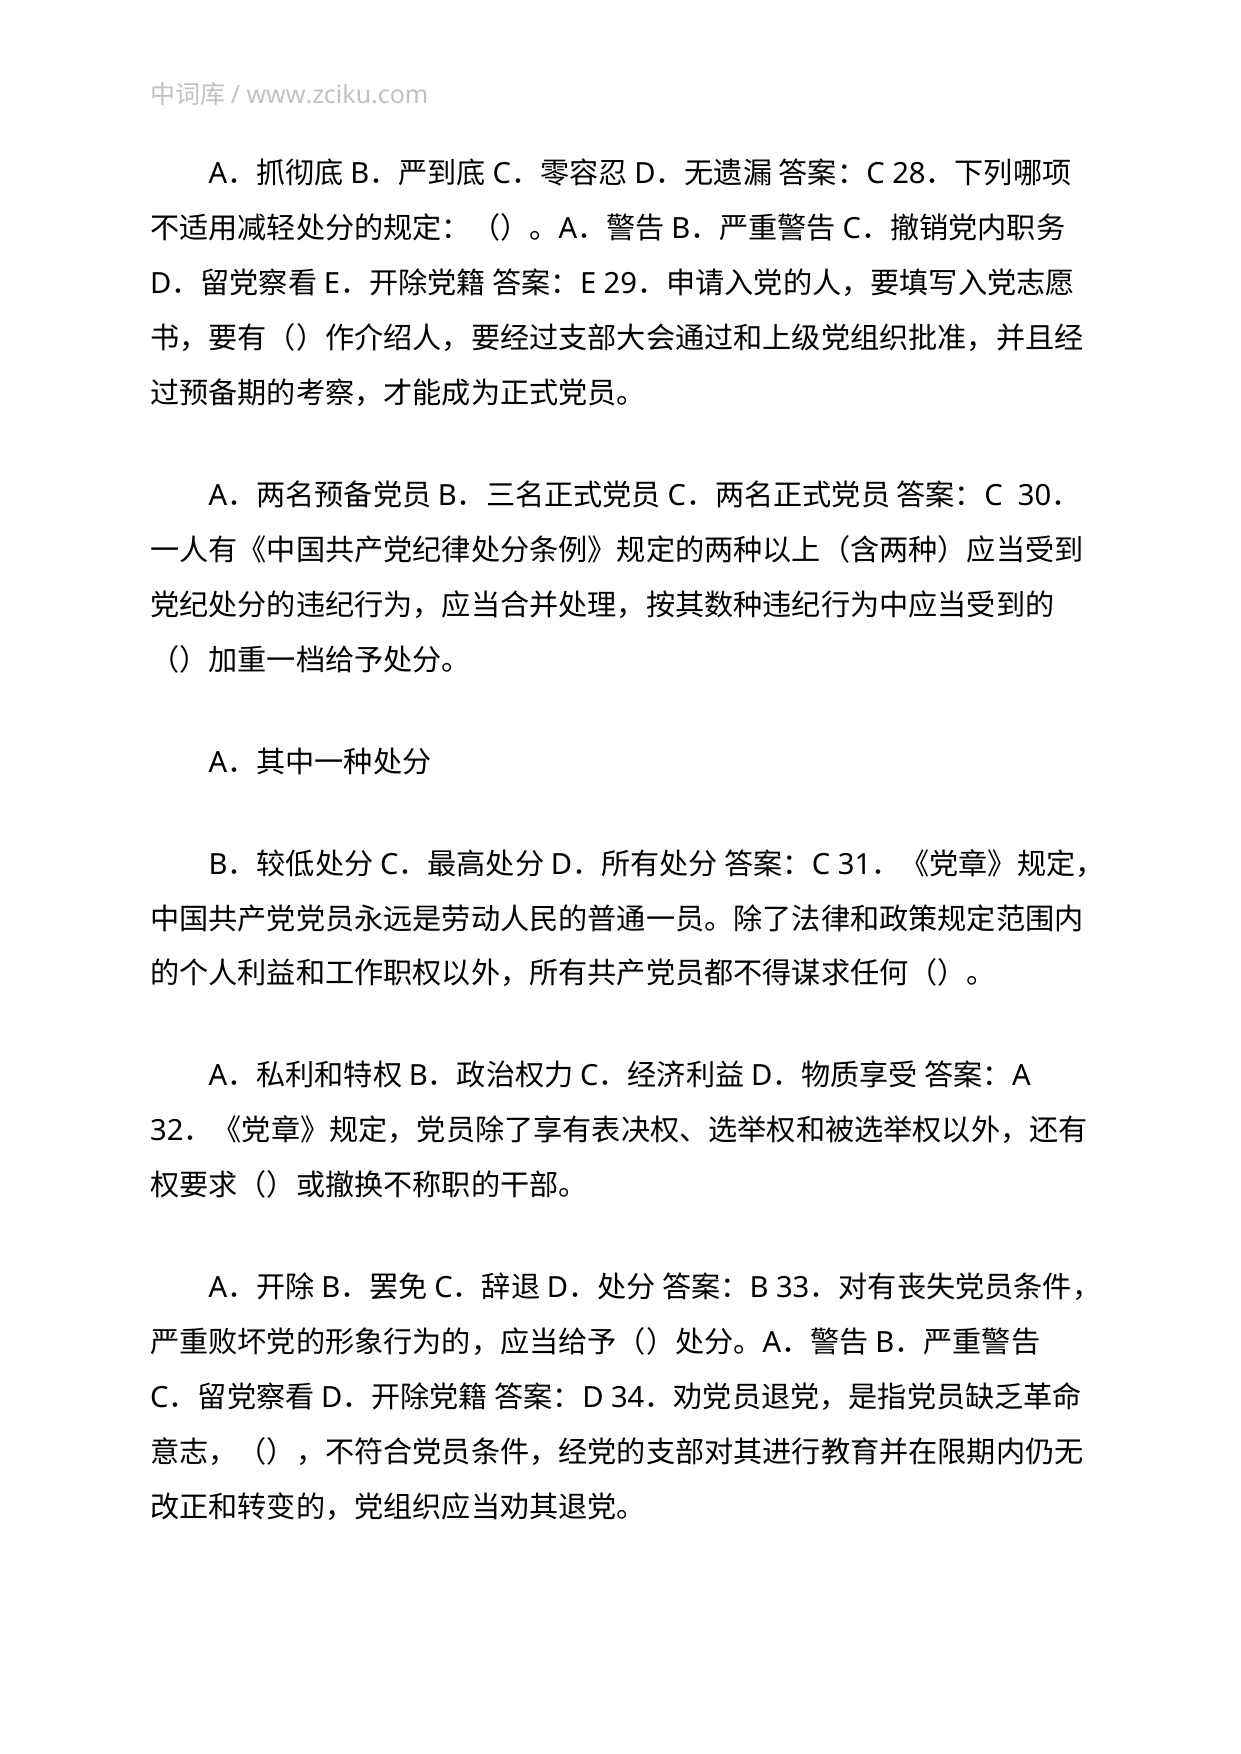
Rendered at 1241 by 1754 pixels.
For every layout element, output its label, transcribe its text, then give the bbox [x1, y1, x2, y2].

text A．开除 B．罢免 C．辞退 D．处分 答案：B 33．对有丧失党员条件，严重败坏党的形象行为的，应当给予（）处分。A．警告 B．严重警告 C．留党察看 D．开除党籍 答案：D 34．劝党员退党，是指党员缺乏革命意志，（），不符合党员条件，经党的支部对其进行教育并在限期内仍无改正和转变的，党组织应当劝其退党。 [150, 1264, 1090, 1526]
text A．两名预备党员 B．三名正式党员 C．两名正式党员 答案：C 30．一人有《中国共产党纪律处分条例》规定的两种以上（含两种）应当受到党纪处分的违纪行为，应当合并处理，按其数种违纪行为中应当受到的（）加重一档给予处分。 [150, 472, 1090, 679]
text A．其中一种处分 [150, 738, 1090, 781]
text A．抓彻底 B．严到底 C．零容忍 D．无遗漏 答案：C 28．下列哪项不适用减轻处分的规定：（）。A．警告 B．严重警告 C．撤销党内职务 D．留党察看 E．开除党籍 答案：E 29．申请入党的人，要填写入党志愿书，要有（）作介绍人，要经过支部大会通过和上级党组织批准，并且经过预备期的考察，才能成为正式党员。 [150, 150, 1090, 412]
text A．私利和特权 B．政治权力 C．经济利益 D．物质享受 答案：A 32．《党章》规定，党员除了享有表决权、选举权和被选举权以外，还有权要求（）或撤换不称职的干部。 [150, 1052, 1090, 1204]
text B．较低处分 C．最高处分 D．所有处分 答案：C 31．《党章》规定，中国共产党党员永远是劳动人民的普通一员。除了法律和政策规定范围内的个人利益和工作职权以外，所有共产党员都不得谋求任何（）。 [150, 840, 1090, 992]
